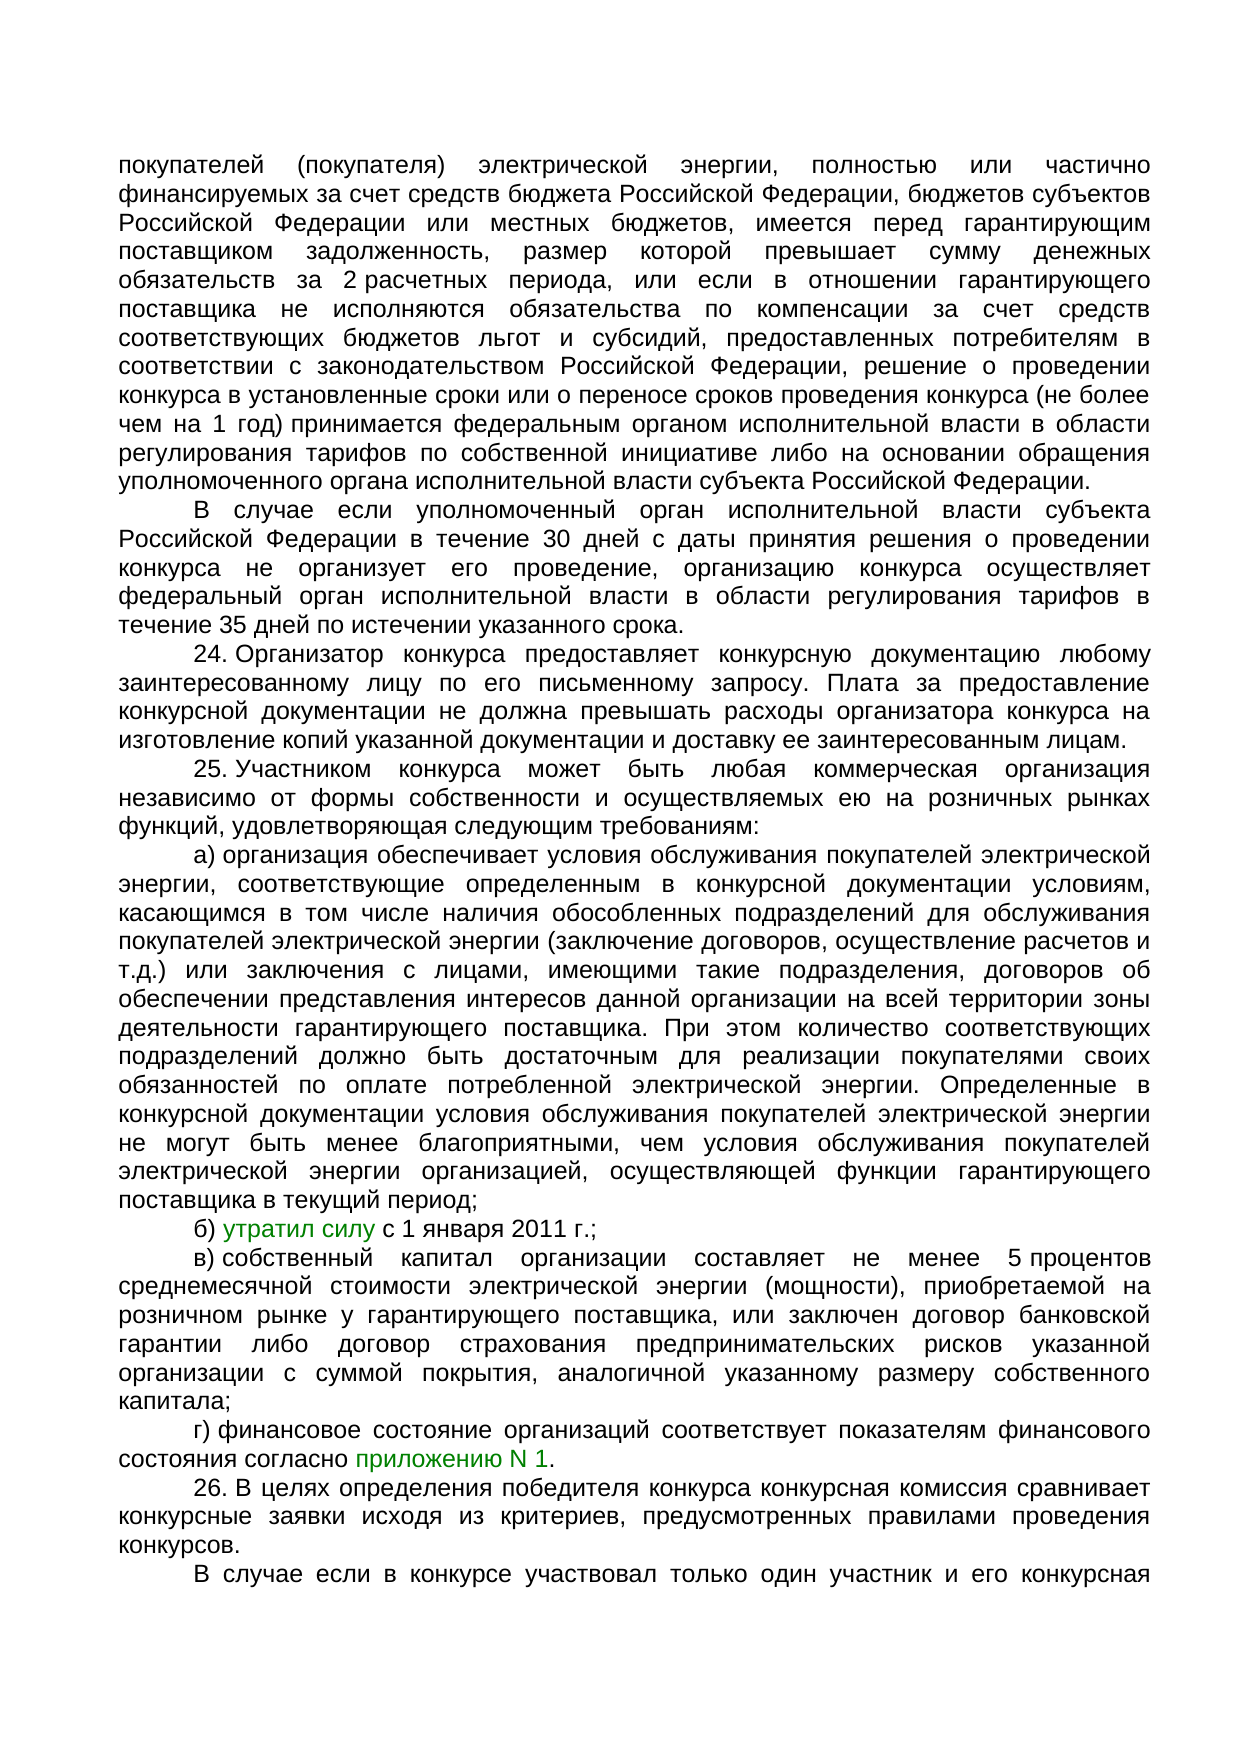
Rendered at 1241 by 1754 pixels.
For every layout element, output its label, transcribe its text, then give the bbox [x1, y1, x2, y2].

text 25. Участником конкурса может быть любая коммерческая организация независимо от формы собственности и осуществляемых ею на розничных рынках функций, удовлетворяющая следующим требованиям: [118, 754, 1152, 840]
text а) организация обеспечивает условия обслуживания покупателей электрической энергии, соответствующие определенным в конкурсной документации условиям, касающимся в том числе наличия обособленных подразделений для обслуживания покупателей электрической энергии (заключение договоров, осуществление расчетов и т.д.) или заключения с лицами, имеющими такие подразделения, договоров об обеспечении представления интересов данной организации на всей территории зоны деятельности гарантирующего поставщика. При этом количество соответствующих подразделений должно быть достаточным для реализации покупателями своих обязанностей по оплате потребленной электрической энергии. Определенные в конкурсной документации условия обслуживания покупателей электрической энергии не могут быть менее благоприятными, чем условия обслуживания покупателей электрической энергии организацией, осуществляющей функции гарантирующего поставщика в текущий период; [118, 840, 1152, 1214]
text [118, 1559, 1152, 1587]
text 26. В целях определения победителя конкурса конкурсная комиссия сравнивает конкурсные заявки исходя из критериев, предусмотренных правилами проведения конкурсов. [118, 1472, 1152, 1559]
text В случае если уполномоченный орган исполнительной власти субъекта Российской Федерации в течение 30 дней с даты принятия решения о проведении конкурса не организует его проведение, организацию конкурса осуществляет федеральный орган исполнительной власти в области регулирования тарифов в течение 35 дней по истечении указанного срока. [118, 495, 1152, 639]
text г) финансовое состояние организаций соответствует показателям финансового состояния согласно приложению N 1. [118, 1415, 1152, 1472]
text в) собственный капитал организации составляет не менее 5 процентов среднемесячной стоимости электрической энергии (мощности), приобретаемой на розничном рынке у гарантирующего поставщика, или заключен договор банковской гарантии либо договор страхования предпринимательских рисков указанной организации с суммой покрытия, аналогичной указанному размеру собственного капитала; [118, 1242, 1152, 1415]
text 24. Организатор конкурса предоставляет конкурсную документацию любому заинтересованному лицу по его письменному запросу. Плата за предоставление конкурсной документации не должна превышать расходы организатора конкурса на изготовление копий указанной документации и доставку ее заинтересованным лицам. [118, 639, 1152, 754]
text б) утратил силу с 1 января 2011 г.; [118, 1214, 1152, 1242]
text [118, 150, 1152, 495]
